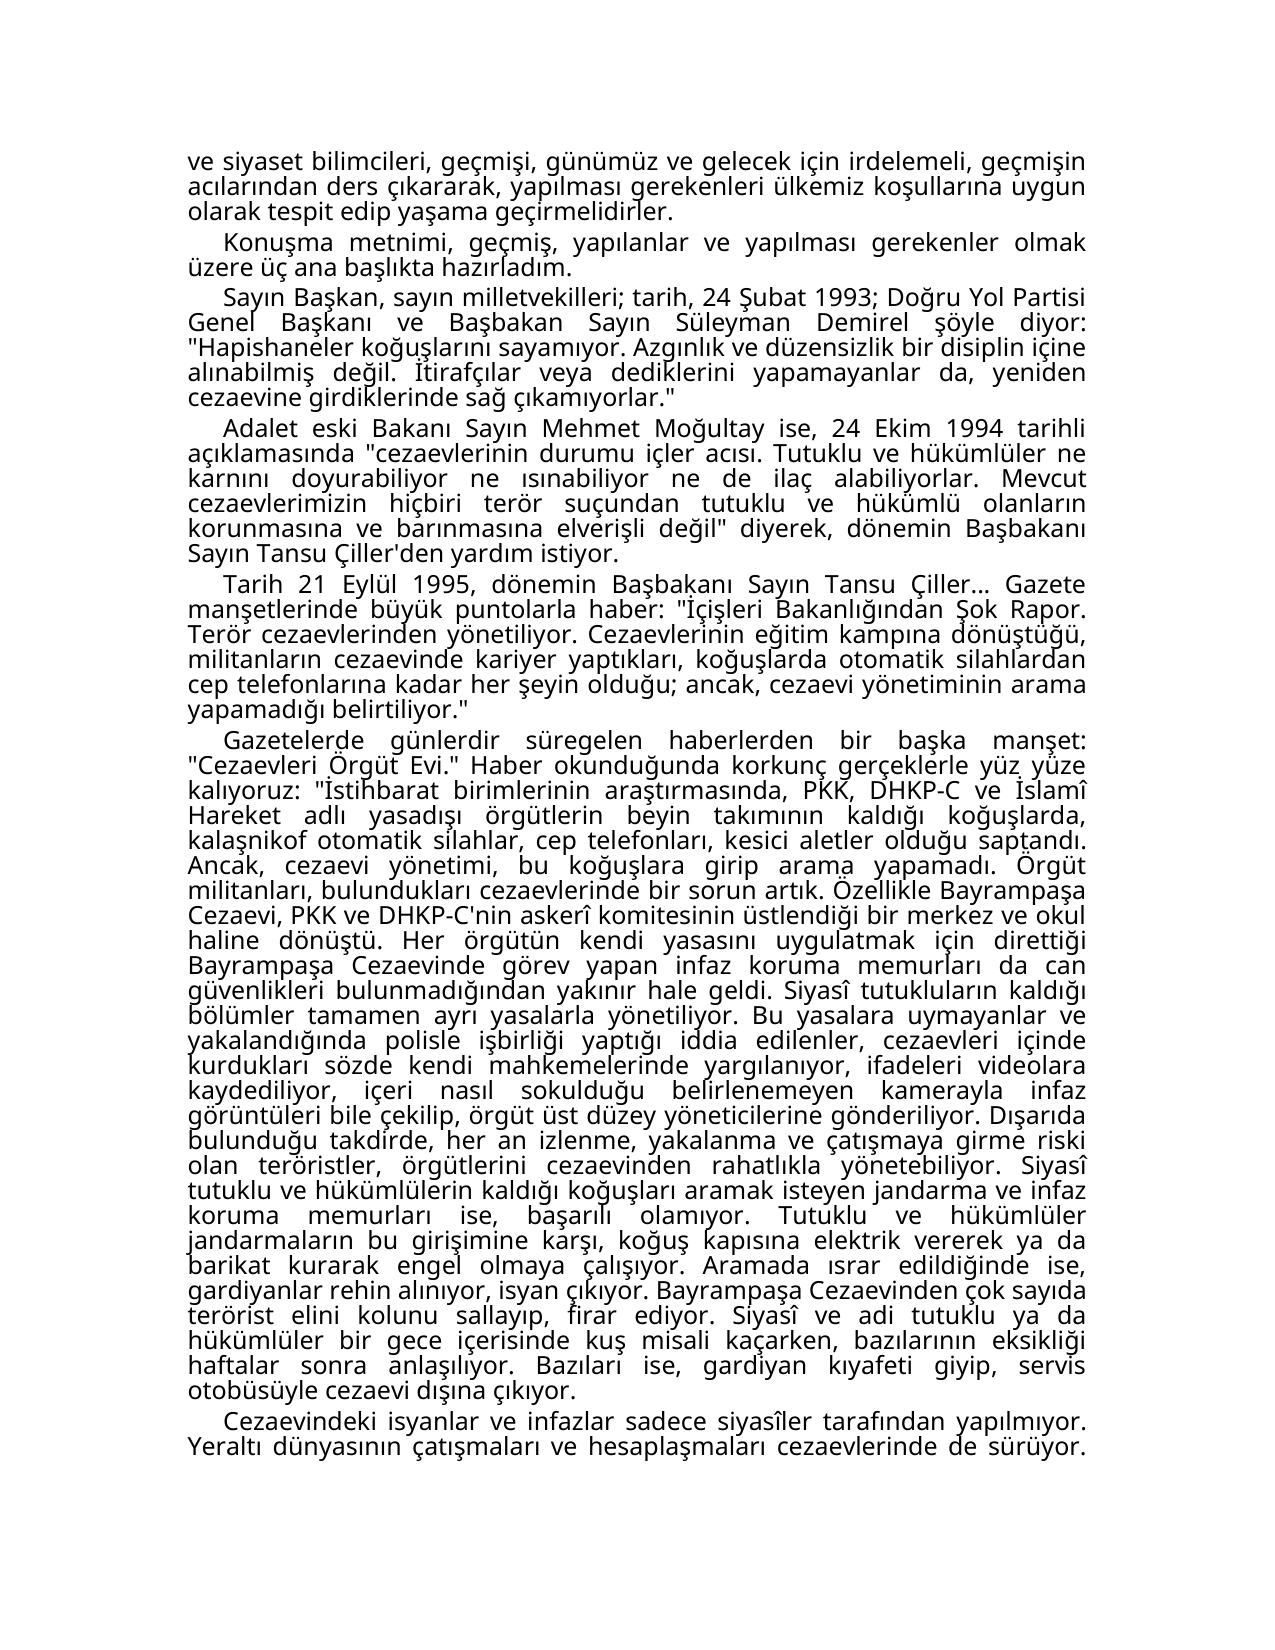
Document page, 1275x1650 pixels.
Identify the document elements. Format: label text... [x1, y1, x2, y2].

text Sayın Başkan, sayın milletvekilleri; tarih, 24 Şubat 1993; Doğru Yol Partisi Genel Başkanı ve Başbakan Sayın Süleyman Demirel şöyle diyor: "Hapishaneler koğuşlarını sayamıyor. Azgınlık ve düzensizlik bir disiplin içine alınabilmiş değil. İtirafçılar veya dediklerini yapamayanlar da, yeniden cezaevine girdiklerinde sağ çıkamıyorlar." [187, 287, 1087, 412]
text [187, 1411, 1087, 1461]
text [187, 150, 1087, 225]
text Tarih 21 Eylül 1995, dönemin Başbakanı Sayın Tansu Çiller... Gazete manşetlerinde büyük puntolarla haber: "İçişleri Bakanlığından Şok Rapor. Terör cezaevlerinden yönetiliyor. Cezaevlerinin eğitim kampına dönüştüğü, militanların cezaevinde kariyer yaptıkları, koğuşlarda otomatik silahlardan cep telefonlarına kadar her şeyin olduğu; ancak, cezaevi yönetiminin arama yapamadığı belirtiliyor." [187, 574, 1087, 724]
text Gazetelerde günlerdir süregelen haberlerden bir başka manşet: "Cezaevleri Örgüt Evi." Haber okunduğunda korkunç gerçeklerle yüz yüze kalıyoruz: "İstihbarat birimlerinin araştırmasında, PKK, DHKP-C ve İslamî Hareket adlı yasadışı örgütlerin beyin takımının kaldığı koğuşlarda, kalaşnikof otomatik silahlar, cep telefonları, kesici aletler olduğu saptandı. Ancak, cezaevi yönetimi, bu koğuşlara girip arama yapamadı. Örgüt militanları, bulundukları cezaevlerinde bir sorun artık. Özellikle Bayrampaşa Cezaevi, PKK ve DHKP-C'nin askerî komitesinin üstlendiği bir merkez ve okul haline dönüştü. Her örgütün kendi yasasını uygulatmak için direttiği Bayrampaşa Cezaevinde görev yapan infaz koruma memurları da can güvenlikleri bulunmadığından yakınır hale geldi. Siyasî tutukluların kaldığı bölümler tamamen ayrı yasalarla yönetiliyor. Bu yasalara uymayanlar ve yakalandığında polisle işbirliği yaptığı iddia edilenler, cezaevleri içinde kurdukları sözde kendi mahkemelerinde yargılanıyor, ifadeleri videolara kaydediliyor, içeri nasıl sokulduğu belirlenemeyen kamerayla infaz görüntüleri bile çekilip, örgüt üst düzey yöneticilerine gönderiliyor. Dışarıda bulunduğu takdirde, her an izlenme, yakalanma ve çatışmaya girme riski olan teröristler, örgütlerini cezaevinden rahatlıkla yönetebiliyor. Siyasî tutuklu ve hükümlülerin kaldığı koğuşları aramak isteyen jandarma ve infaz koruma memurları ise, başarılı olamıyor. Tutuklu ve hükümlüler jandarmaların bu girişimine karşı, koğuş kapısına elektrik vererek ya da barikat kurarak engel olmaya çalışıyor. Aramada ısrar edildiğinde ise, gardiyanlar rehin alınıyor, isyan çıkıyor. Bayrampaşa Cezaevinden çok sayıda terörist elini kolunu sallayıp, firar ediyor. Siyasî ve adi tutuklu ya da hükümlüler bir gece içerisinde kuş misali kaçarken, bazılarının eksikliği haftalar sonra anlaşılıyor. Bazıları ise, gardiyan kıyafeti giyip, servis otobüsüyle cezaevi dışına çıkıyor. [187, 730, 1087, 1405]
text Konuşma metnimi, geçmiş, yapılanlar ve yapılması gerekenler olmak üzere üç ana başlıkta hazırladım. [187, 231, 1087, 281]
text Adalet eski Bakanı Sayın Mehmet Moğultay ise, 24 Ekim 1994 tarihli açıklamasında "cezaevlerinin durumu içler acısı. Tutuklu ve hükümlüler ne karnını doyurabiliyor ne ısınabiliyor ne de ilaç alabiliyorlar. Mevcut cezaevlerimizin hiçbiri terör suçundan tutuklu ve hükümlü olanların korunmasına ve barınmasına elverişli değil" diyerek, dönemin Başbakanı Sayın Tansu Çiller'den yardım istiyor. [187, 418, 1087, 568]
